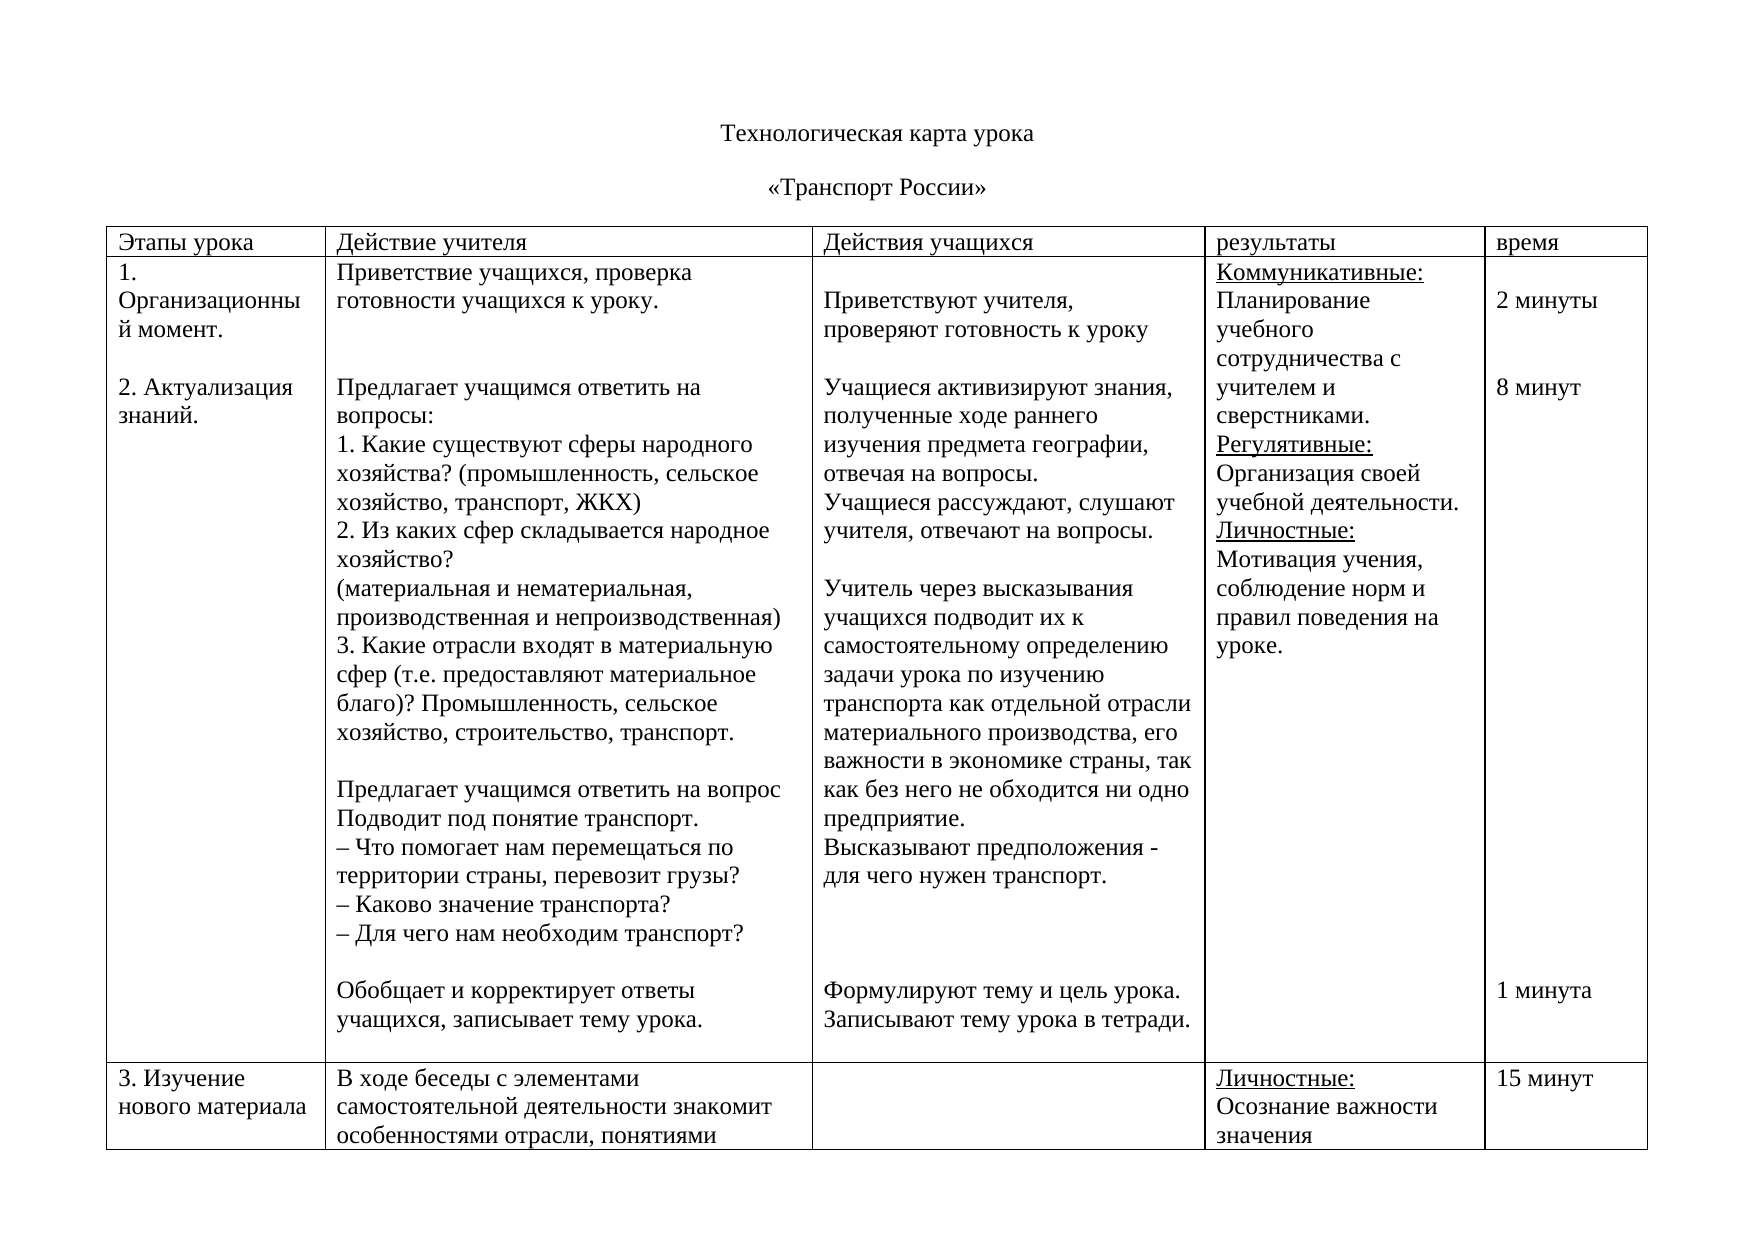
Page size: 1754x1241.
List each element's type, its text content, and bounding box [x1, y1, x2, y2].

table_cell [326, 1063, 812, 1149]
table_header Действия учащихся [813, 227, 1204, 256]
text Технологическая карта урока [118, 118, 1636, 147]
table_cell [1206, 1063, 1484, 1149]
table_header Действие учителя [326, 227, 812, 256]
text «Транспорт России» [118, 172, 1636, 201]
table_header результаты [1206, 227, 1484, 256]
table_cell 15 минут [1486, 1063, 1647, 1149]
table_header Этапы урока [107, 227, 325, 256]
table_cell 2 минуты 8 минут 1 минута [1486, 257, 1647, 1062]
table_cell Приветствуют учителя, проверяют готовность к уроку Учащиеся активизируют знания, полученные ходе раннего изучения предмета географии, отвечая на вопросы. Учащиеся рассуждают, слушают учителя, отвечают на вопросы. Учитель через высказывания учащихся подводит их к самостоятельному определению задачи урока по изучению транспорта как отдельной отрасли материального производства, его важности в экономике страны, так как без него не обходится ни одно предприятие. Высказывают предположения - для чего нужен транспорт. Формулируют тему и цель урока. Записывают тему урока в тетради. [813, 257, 1204, 1062]
table_header время [1486, 227, 1647, 256]
table_cell 1. Организационный момент. 2. Актуализация знаний. [107, 257, 325, 1062]
table_cell Коммуникативные: Планирование учебного сотрудничества с учителем и сверстниками. Регулятивные: Организация своей учебной деятельности. Личностные: Мотивация учения, соблюдение норм и правил поведения на уроке. [1206, 257, 1484, 1062]
table_cell Приветствие учащихся, проверка готовности учащихся к уроку. Предлагает учащимся ответить на вопросы: 1. Какие существуют сферы народного хозяйства? (промышленность, сельское хозяйство, транспорт, ЖКХ) 2. Из каких сфер складывается народное хозяйство? (материальная и нематериальная, производственная и непроизводственная) 3. Какие отрасли входят в материальную сфер (т.е. предоставляют материальное благо)? Промышленность, сельское хозяйство, строительство, транспорт. Предлагает учащимся ответить на вопрос Подводит под понятие транспорт. – Что помогает нам перемещаться по территории страны, перевозит грузы? – Каково значение транспорта? – Для чего нам необходим транспорт? Обобщает и корректирует ответы учащихся, записывает тему урока. [326, 257, 812, 1062]
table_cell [107, 1063, 325, 1149]
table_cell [813, 1063, 1204, 1149]
